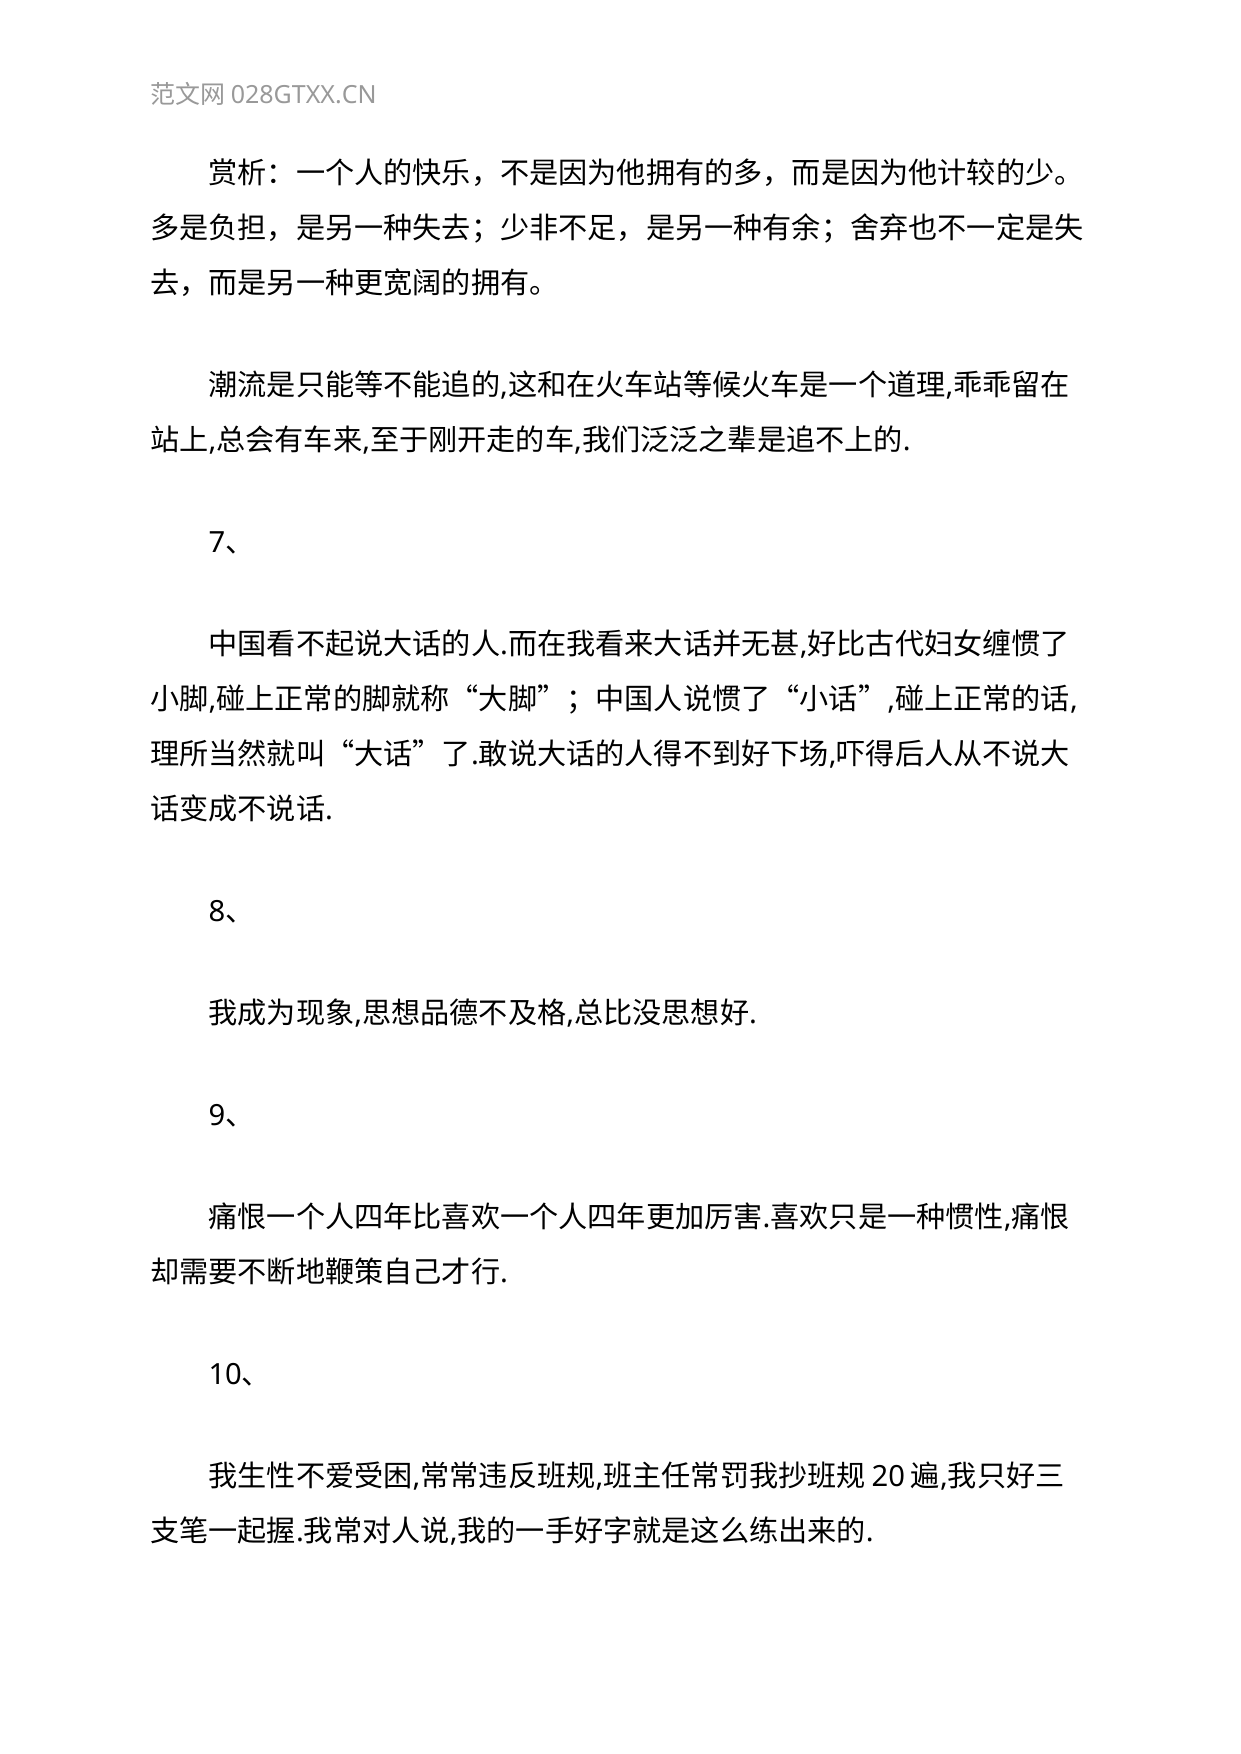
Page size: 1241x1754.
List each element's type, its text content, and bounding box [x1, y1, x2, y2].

text 7、 [150, 518, 1090, 561]
text 潮流是只能等不能追的,这和在火车站等候火车是一个道理,乖乖留在站上,总会有车来,至于刚开走的车,我们泛泛之辈是追不上的. [150, 362, 1090, 459]
text 9、 [150, 1091, 1090, 1134]
text 8、 [150, 887, 1090, 930]
text 痛恨一个人四年比喜欢一个人四年更加厉害.喜欢只是一种惯性,痛恨却需要不断地鞭策自己才行. [150, 1193, 1090, 1291]
text 中国看不起说大话的人.而在我看来大话并无甚,好比古代妇女缠惯了小脚,碰上正常的脚就称“大脚”；中国人说惯了“小话”,碰上正常的话,理所当然就叫“大话”了.敢说大话的人得不到好下场,吓得后人从不说大话变成不说话. [150, 621, 1090, 828]
text 赏析：一个人的快乐，不是因为他拥有的多，而是因为他计较的少。多是负担，是另一种失去；少非不足，是另一种有余；舍弃也不一定是失去，而是另一种更宽阔的拥有。 [150, 150, 1090, 302]
text 10、 [150, 1350, 1090, 1393]
text 我成为现象,思想品德不及格,总比没思想好. [150, 989, 1090, 1032]
text 我生性不爱受困,常常违反班规,班主任常罚我抄班规20遍,我只好三支笔一起握.我常对人说,我的一手好字就是这么练出来的. [150, 1452, 1090, 1550]
